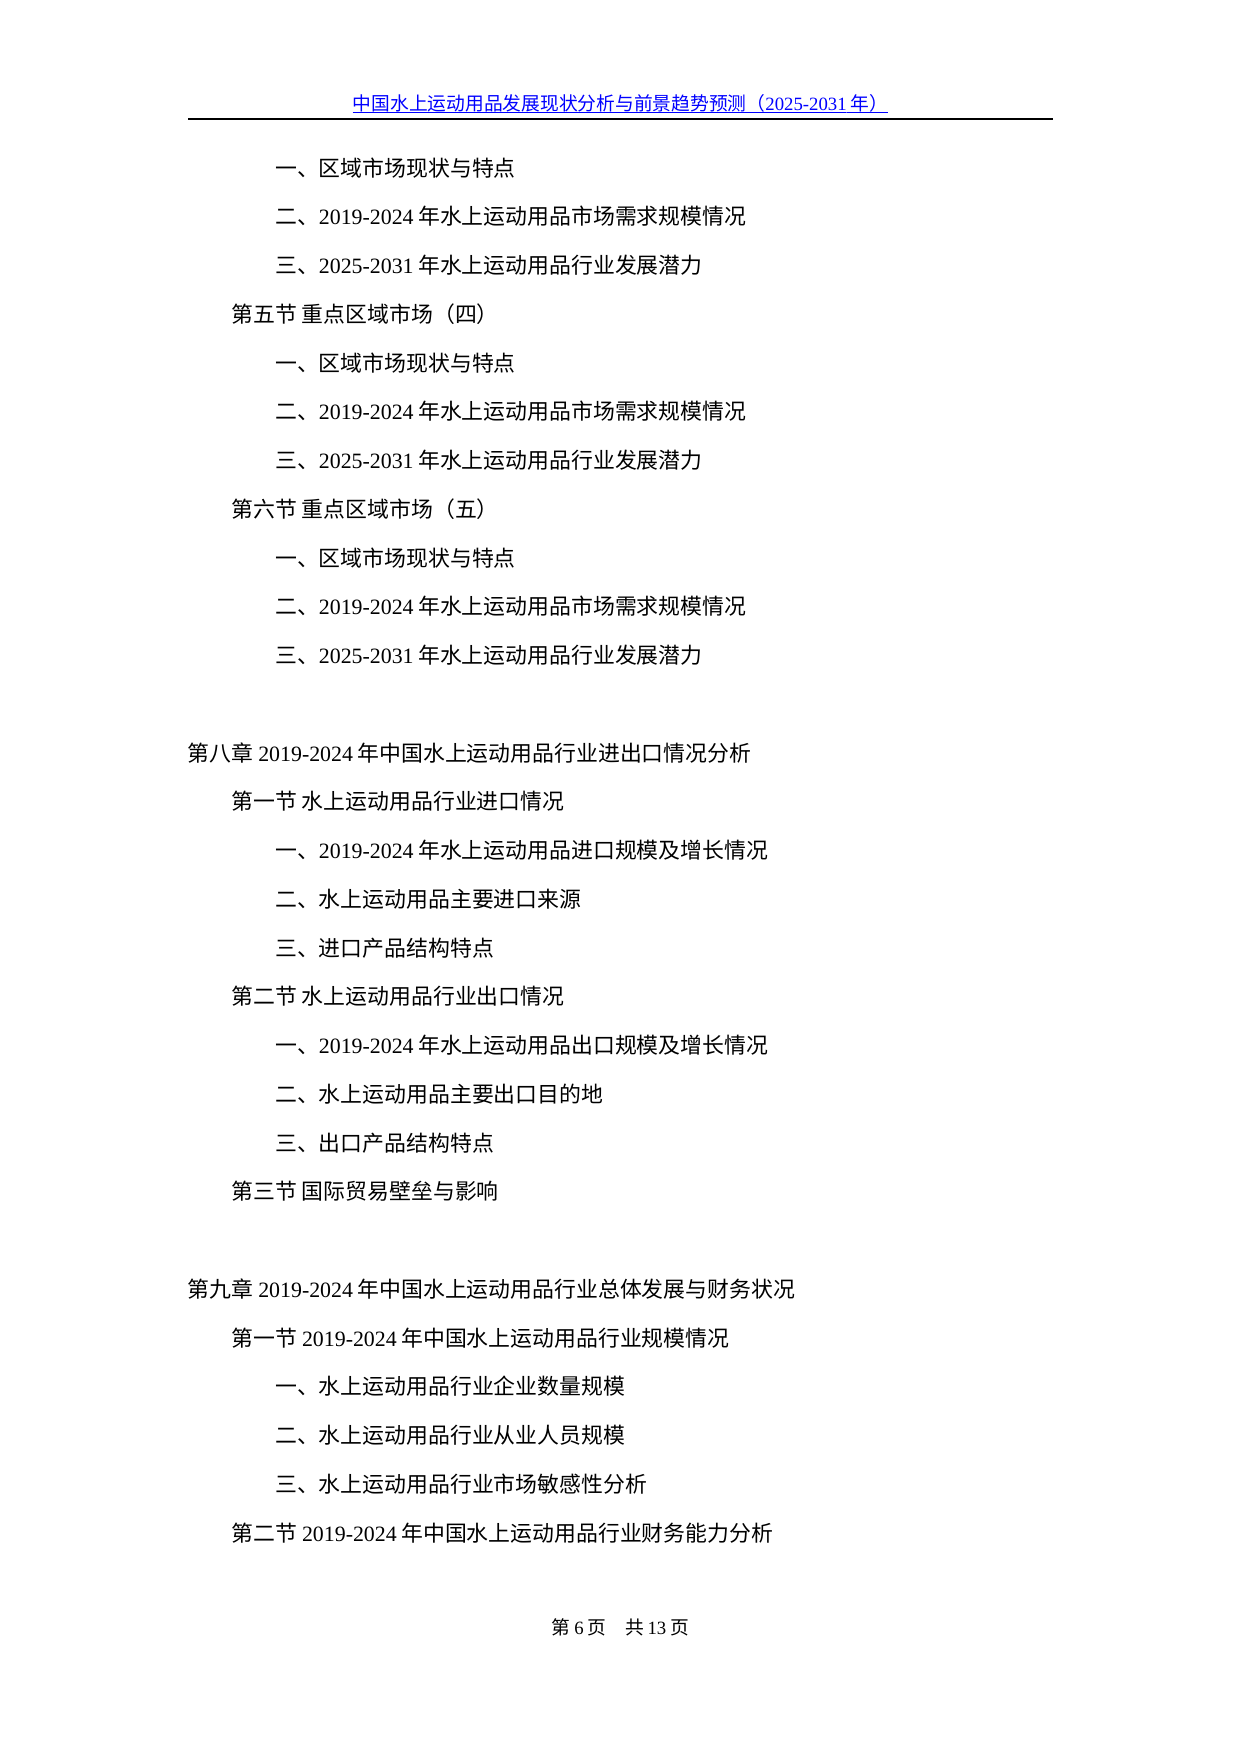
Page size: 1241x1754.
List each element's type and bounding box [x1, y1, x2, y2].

text [187, 150, 1053, 1548]
